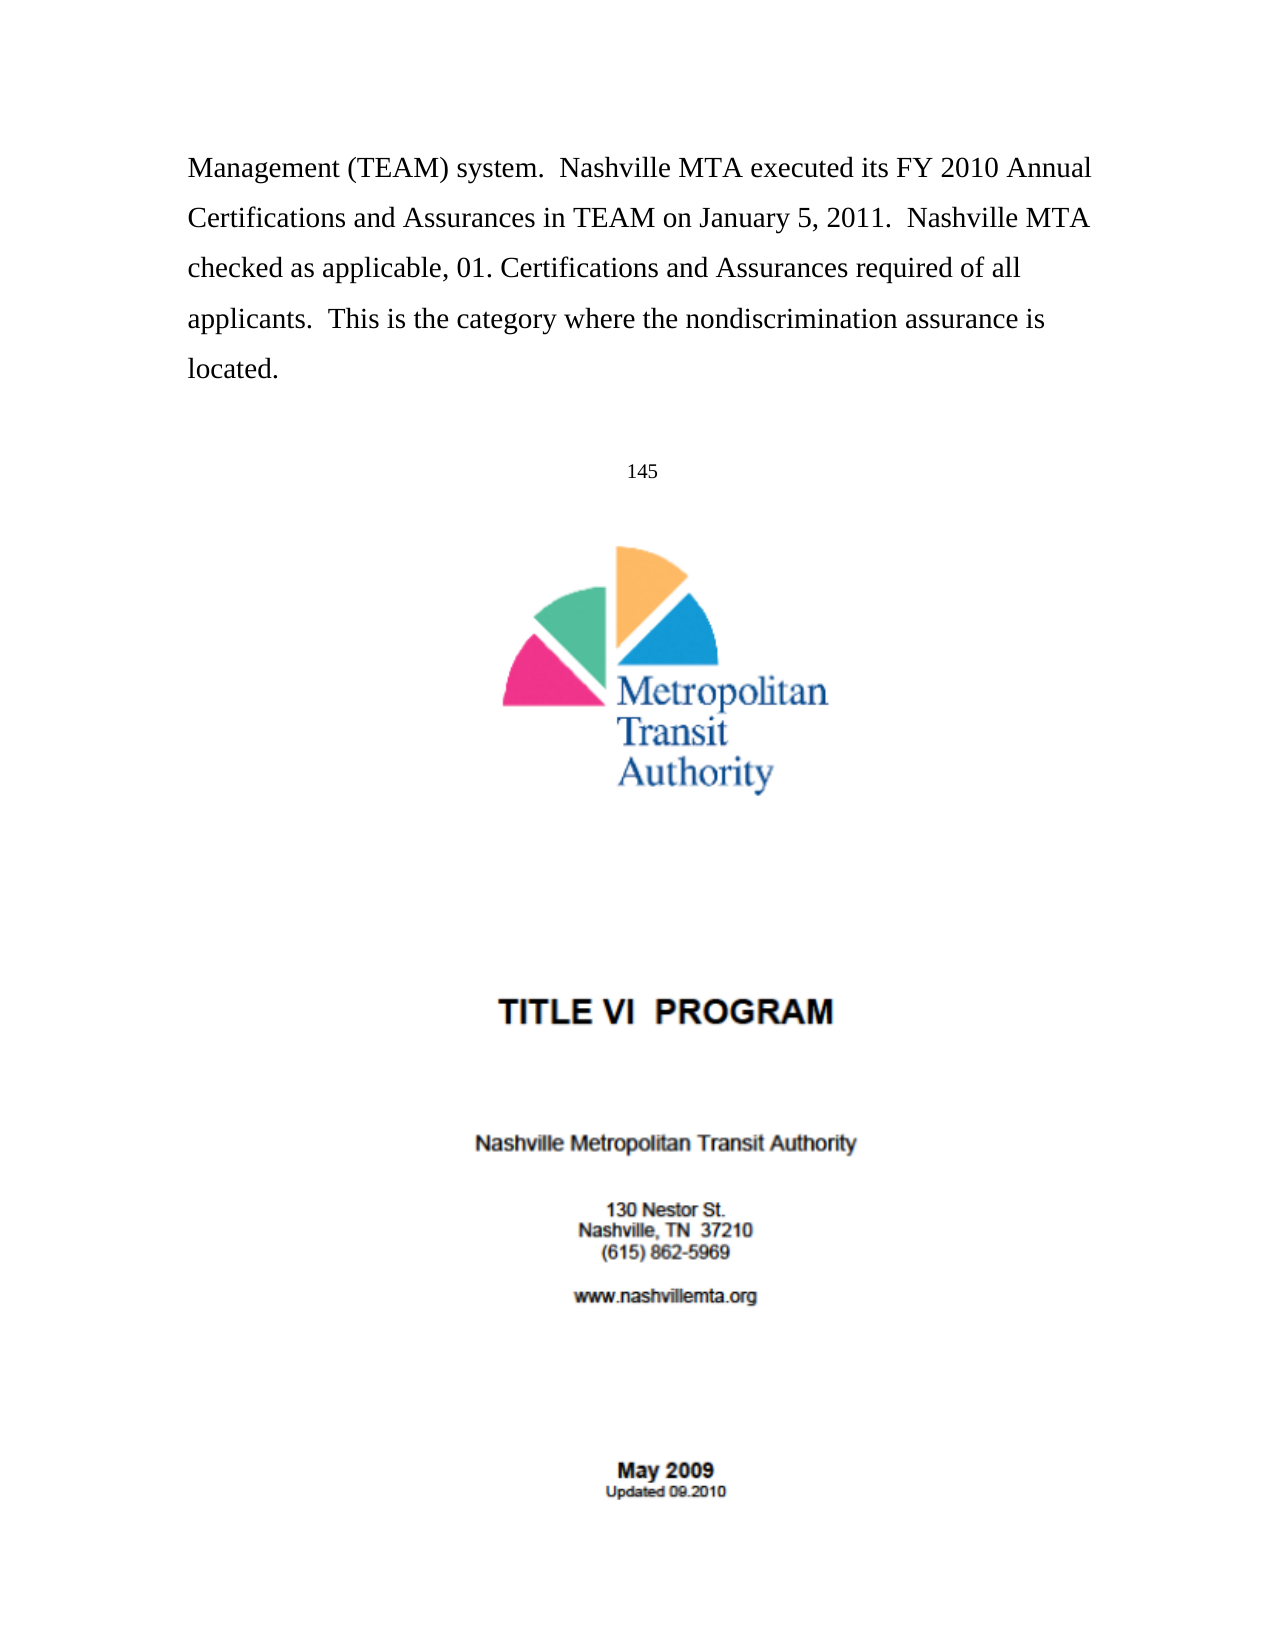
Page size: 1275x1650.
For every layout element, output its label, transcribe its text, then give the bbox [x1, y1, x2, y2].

text Findings: During this Title VI Compliance Review of Nashville MTA, no deficiencies were found regarding Nashville MTA’s compliance with FTA requirements for Annual Title VI Certification and Assurance. The FTA Civil Rights Assurance is incorporated in the Annual Certifications and Assurances submitted annually to FTA through the Transportation Electronic Award and Management (TEAM) system. Nashville MTA executed its FY 2010 Annual Certifications and Assurances in TEAM on January 5, 2011. Nashville MTA checked as applicable, 01. Certifications and Assurances required of all applicants. This is the category where the nondiscrimination assurance is located. [187, 150, 1134, 385]
